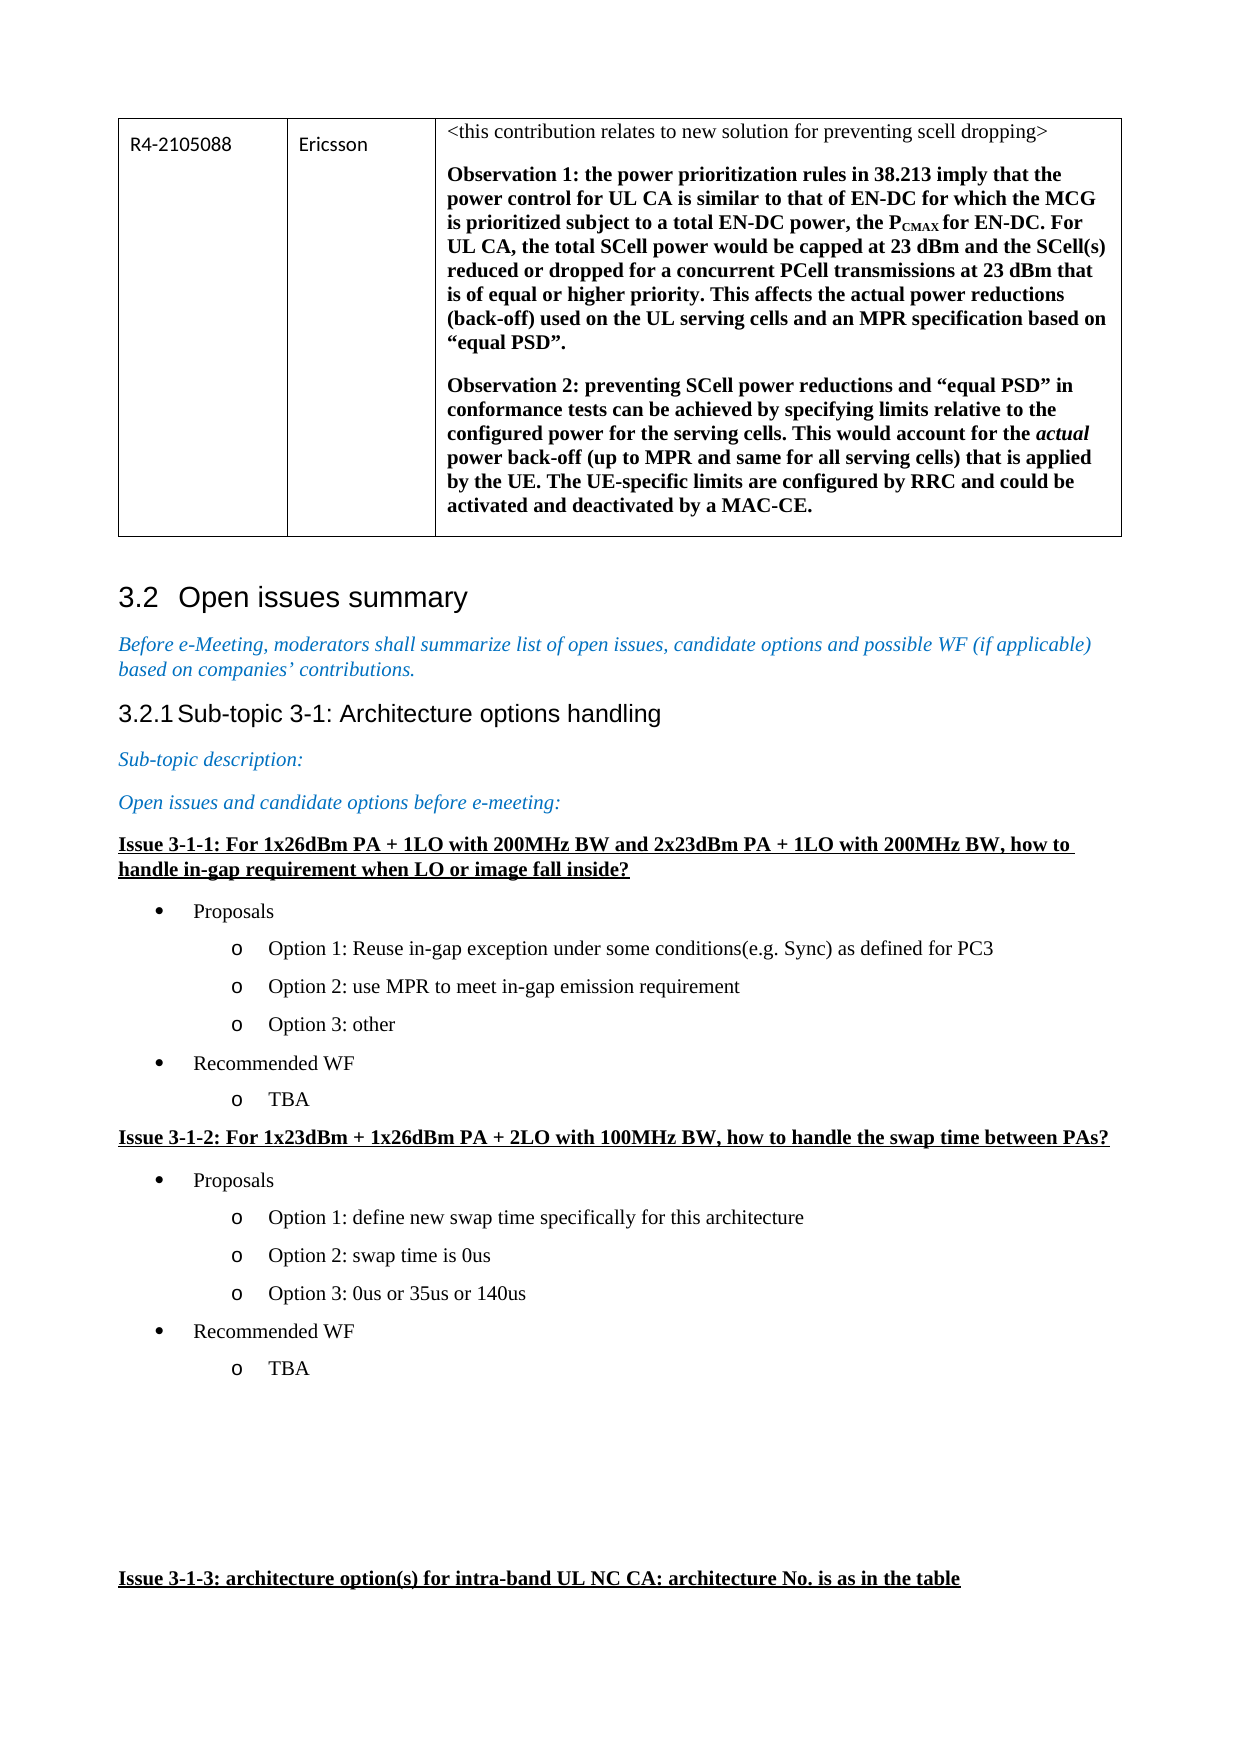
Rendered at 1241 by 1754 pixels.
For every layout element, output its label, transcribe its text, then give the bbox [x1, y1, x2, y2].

list TBA [231, 1356, 1122, 1382]
list Option 3: 0us or 35us or 140us [231, 1281, 1122, 1307]
text Before e-Meeting, moderators shall summarize list of open issues, candidate options and possible WF (if applicable) based on companies’ contributions. [118, 632, 1122, 681]
text Issue 3-1-1: For 1x26dBm PA + 1LO with 200MHz BW and 2x23dBm PA + 1LO with 200MHz BW, how to handle in-gap requirement when LO or image fall inside? [118, 832, 1122, 881]
text Sub-topic description: [118, 747, 1122, 771]
subtitle Open issues summary [118, 580, 1122, 614]
text Open issues and candidate options before e-meeting: [118, 789, 1122, 814]
list Option 1: Reuse in-gap exception under some conditions(e.g. Sync) as defined for PC3 [231, 936, 1122, 962]
table_cell <this contribution relates to new solution for preventing scell dropping> Observation 1: the power prioritization rules in 38.213 imply that the power control for UL CA is similar to that of EN-DC for which the MCG is prioritized subject to a total EN-DC power, the PCMAX for EN-DC. For UL CA, the total SCell power would be capped at 23 dBm and the SCell(s) reduced or dropped for a concurrent PCell transmissions at 23 dBm that is of equal or higher priority. This affects the actual power reductions (back-off) used on the UL serving cells and an MPR specification based on “equal PSD”. Observation 2: preventing SCell power reductions and “equal PSD” in conformance tests can be achieved by specifying limits relative to the configured power for the serving cells. This would account for the actual power back-off (up to MPR and same for all serving cells) that is applied by the UE. The UE-specific limits are configured by RRC and could be activated and deactivated by a MAC-CE. [436, 119, 1121, 536]
text Issue 3-1-2: For 1x23dBm + 1x26dBm PA + 2LO with 100MHz BW, how to handle the swap time between PAs? [118, 1125, 1122, 1149]
list Option 2: use MPR to meet in-gap emission requirement [231, 974, 1122, 1000]
list Option 3: other [231, 1012, 1122, 1038]
subtitle Sub-topic 3-1: Architecture options handling [118, 699, 1122, 728]
list Option 1: define new swap time specifically for this architecture [231, 1205, 1122, 1230]
table_cell R4-2105088 [119, 119, 287, 536]
table_cell Ericsson [288, 119, 435, 536]
list Proposals [156, 1168, 1122, 1192]
text Issue 3-1-3: architecture option(s) for intra-band UL NC CA: architecture No. is as in the table [118, 1565, 1122, 1589]
list Proposals [156, 899, 1122, 923]
list Recommended WF [156, 1051, 1122, 1074]
list Recommended WF [156, 1319, 1122, 1343]
list Option 2: swap time is 0us [231, 1243, 1122, 1269]
list TBA [231, 1087, 1122, 1113]
